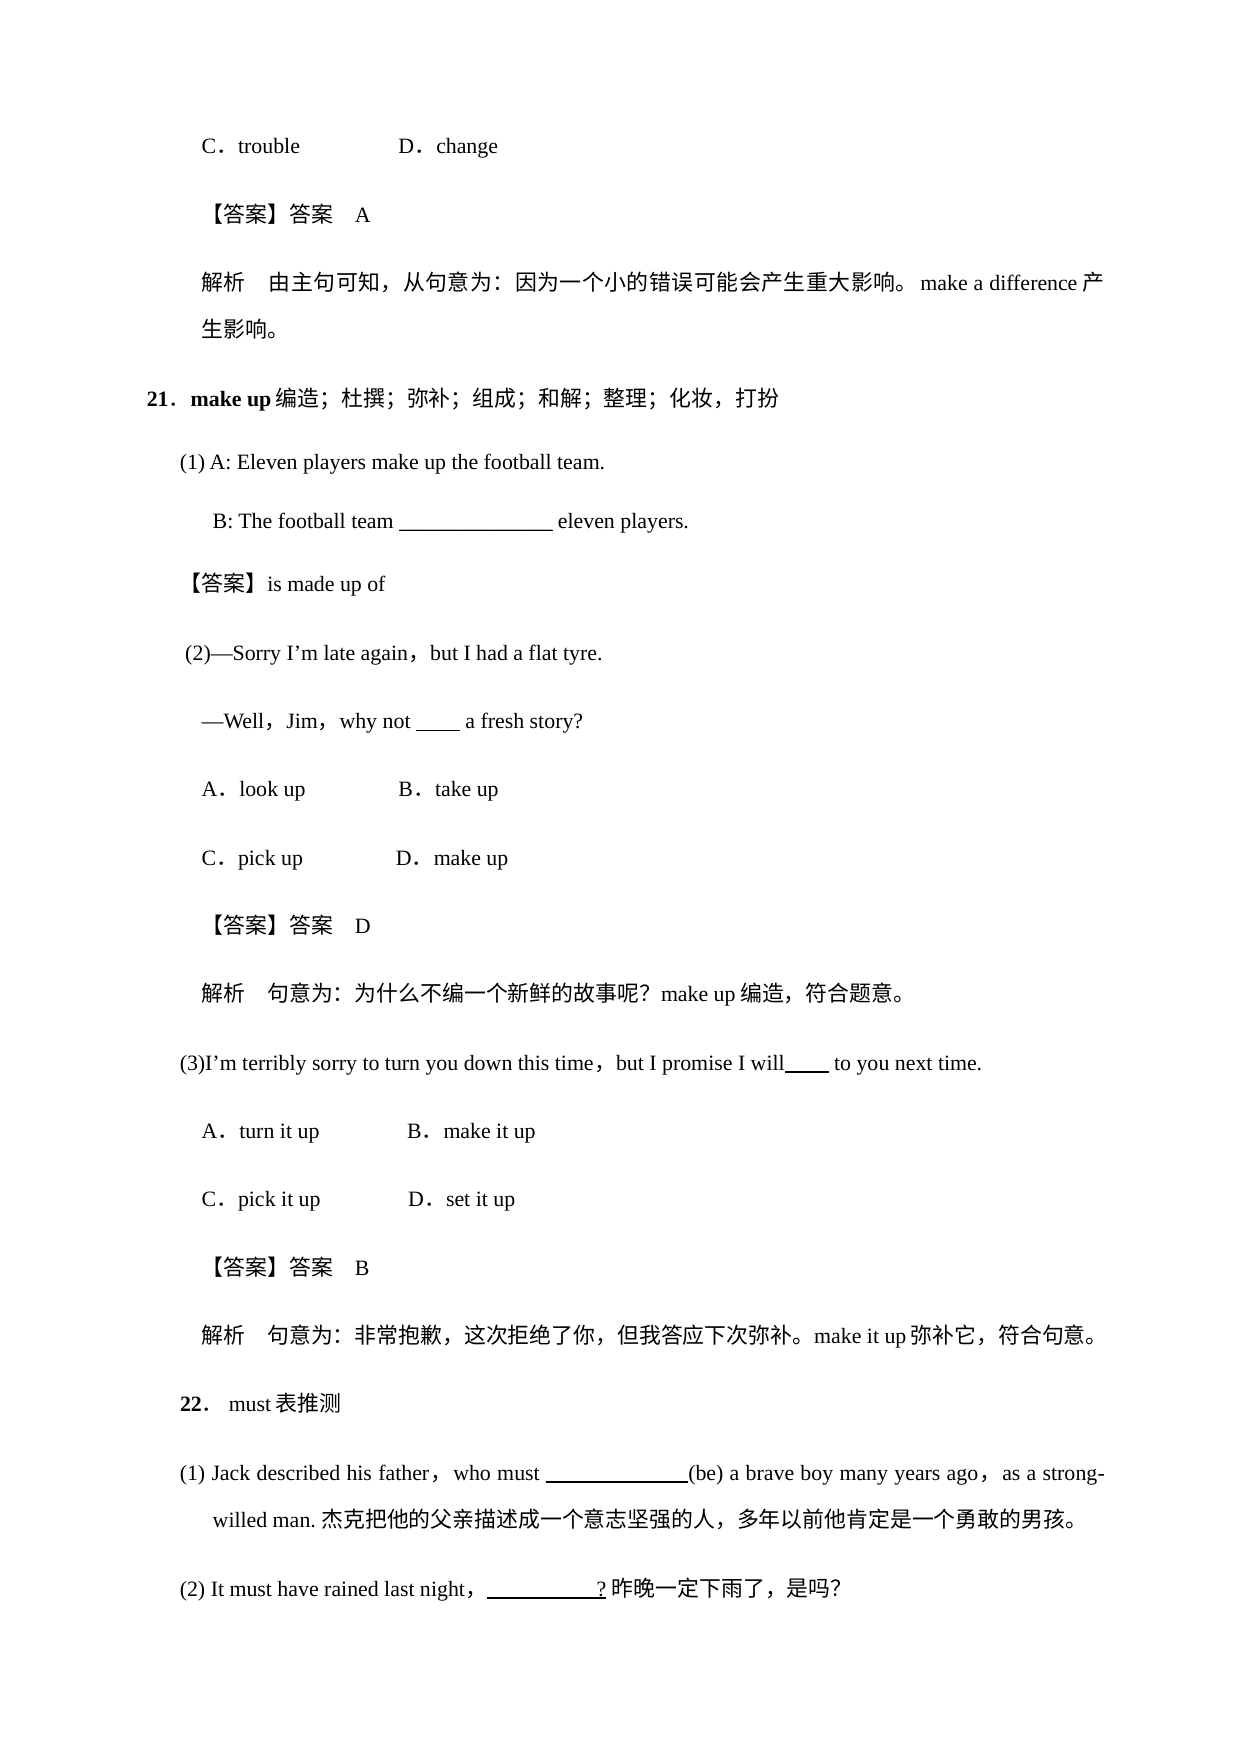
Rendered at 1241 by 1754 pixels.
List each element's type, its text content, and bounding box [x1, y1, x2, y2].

text (2)—Sorry I’m late again，but I had a flat tyre. [136, 635, 1104, 666]
text 【答案】is made up of [136, 566, 1104, 598]
text 【答案】答案 A [136, 197, 1104, 228]
text C．pick up D．make up [136, 840, 1104, 871]
text 21．make up编造；杜撰；弥补；组成；和解；整理；化妆，打扮 [136, 381, 1104, 412]
text C．trouble D．change [136, 128, 1104, 160]
text 【答案】答案 B [136, 1250, 1104, 1281]
text (1) Jack described his father，who must _____________(be) a brave boy many years ago，as a strong­willed man. 杰克把他的父亲描述成一个意志坚强的人，多年以前他肯定是一个勇敢的男孩。 [179, 1455, 1104, 1534]
text (1) A: Eleven players make up the football team. [179, 449, 1104, 474]
text (3)I’m terribly sorry to turn you down this time，but I promise I will to you next time. [179, 1045, 1104, 1076]
text 【答案】答案 D [136, 908, 1104, 940]
text A．turn it up B．make it up [136, 1113, 1104, 1145]
text C．pick it up D．set it up [136, 1181, 1104, 1213]
text B: The football team ______________ eleven players. [201, 508, 1104, 533]
text 解析 由主句可知，从句意为：因为一个小的错误可能会产生重大影响。make a difference产生影响。 [201, 265, 1104, 344]
text A．look up B．take up [136, 771, 1104, 803]
text (2) It must have rained last night，__________? 昨晚一定下雨了，是吗？ [136, 1571, 1104, 1602]
text 22． must表推测 [136, 1386, 1104, 1418]
text 解析 句意为：为什么不编一个新鲜的故事呢？make up编造，符合题意。 [136, 976, 1104, 1008]
text —Well，Jim，why not a fresh story? [136, 703, 1104, 735]
text 解析 句意为：非常抱歉，这次拒绝了你，但我答应下次弥补。make it up弥补它，符合句意。 [201, 1318, 1104, 1350]
